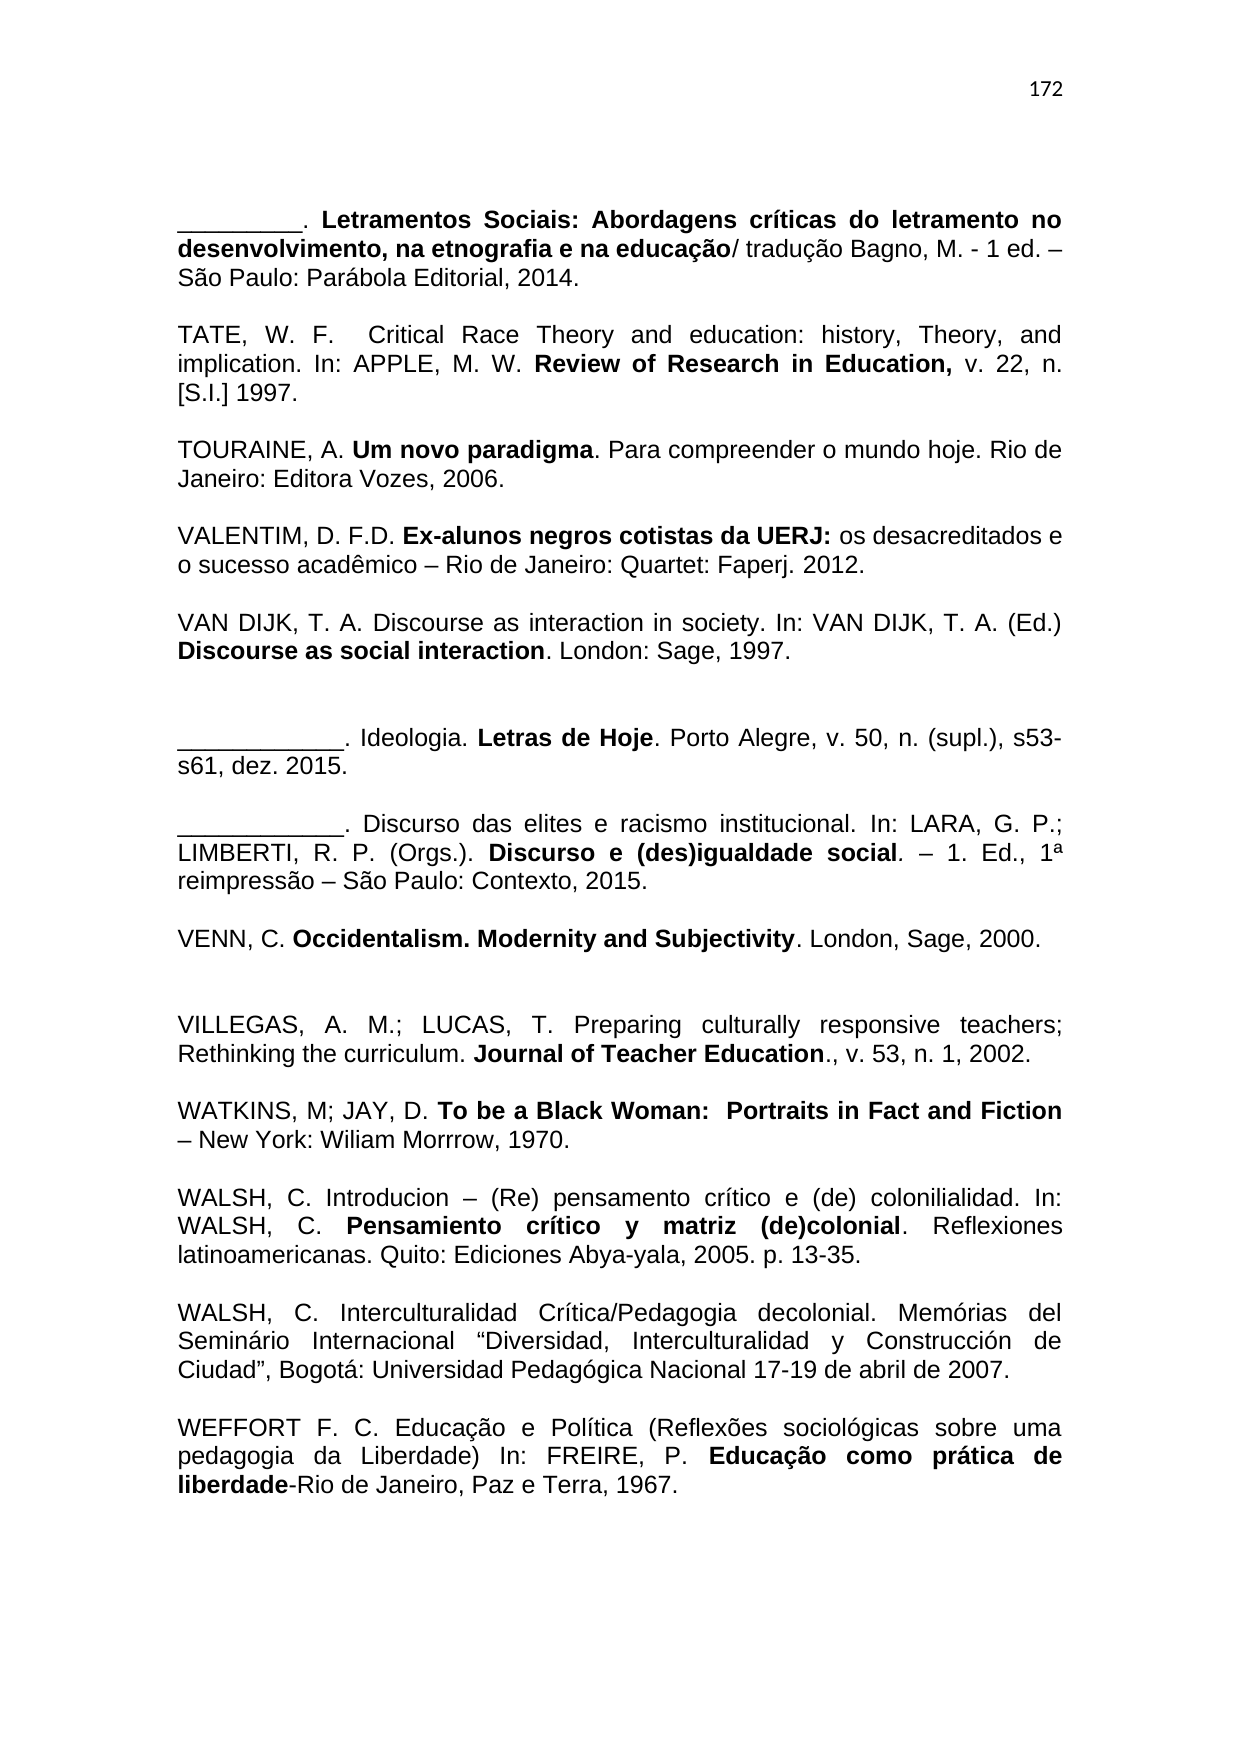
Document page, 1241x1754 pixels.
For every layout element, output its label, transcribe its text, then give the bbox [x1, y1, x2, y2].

text WATKINS, M; JAY, D. To be a Black Woman: Portraits in Fact and Fiction – New York: Wiliam Morrrow, 1970. [177, 1096, 1063, 1154]
text WALSH, C. Introducion – (Re) pensamento crítico e (de) colonilialidad. In: WALSH, C. Pensamiento crítico y matriz (de)colonial. Reflexiones latinoamericanas. Quito: Ediciones Abya-yala, 2005. p. 13-35. [177, 1183, 1063, 1269]
text TATE, W. F. Critical Race Theory and education: history, Theory, and implication. In: APPLE, M. W. Review of Research in Education, v. 22, n. [S.I.] 1997. [177, 320, 1063, 406]
text VALENTIM, D. F.D. Ex-alunos negros cotistas da UERJ: os desacreditados e o sucesso acadêmico – Rio de Janeiro: Quartet: Faperj. 2012. [177, 521, 1063, 579]
text WALSH, C. Interculturalidad Crítica/Pedagogia decolonial. Memórias del Seminário Internacional “Diversidad, Interculturalidad y Construcción de Ciudad”, Bogotá: Universidad Pedagógica Nacional 17-19 de abril de 2007. [177, 1298, 1063, 1384]
text ____________. Discurso das elites e racismo institucional. In: LARA, G. P.; LIMBERTI, R. P. (Orgs.). Discurso e (des)igualdade social. – 1. Ed., 1ª reimpressão – São Paulo: Contexto, 2015. [177, 809, 1063, 895]
text VILLEGAS, A. M.; LUCAS, T. Preparing culturally responsive teachers; Rethinking the curriculum. Journal of Teacher Education., v. 53, n. 1, 2002. [177, 1010, 1063, 1068]
text VENN, C. Occidentalism. Modernity and Subjectivity. London, Sage, 2000. [177, 924, 1063, 953]
text _________. Letramentos Sociais: Abordagens críticas do letramento no desenvolvimento, na etnografia e na educação/ tradução Bagno, M. - 1 ed. – São Paulo: Parábola Editorial, 2014. [177, 205, 1063, 291]
text TOURAINE, A. Um novo paradigma. Para compreender o mundo hoje. Rio de Janeiro: Editora Vozes, 2006. [177, 435, 1063, 493]
text VAN DIJK, T. A. Discourse as interaction in society. In: VAN DIJK, T. A. (Ed.) Discourse as social interaction. London: Sage, 1997. [177, 608, 1063, 665]
text WEFFORT F. C. Educação e Política (Reflexões sociológicas sobre uma pedagogia da Liberdade) In: FREIRE, P. Educação como prática de liberdade-Rio de Janeiro, Paz e Terra, 1967. [177, 1413, 1063, 1499]
text ____________. Ideologia. Letras de Hoje. Porto Alegre, v. 50, n. (supl.), s53-s61, dez. 2015. [177, 723, 1063, 780]
